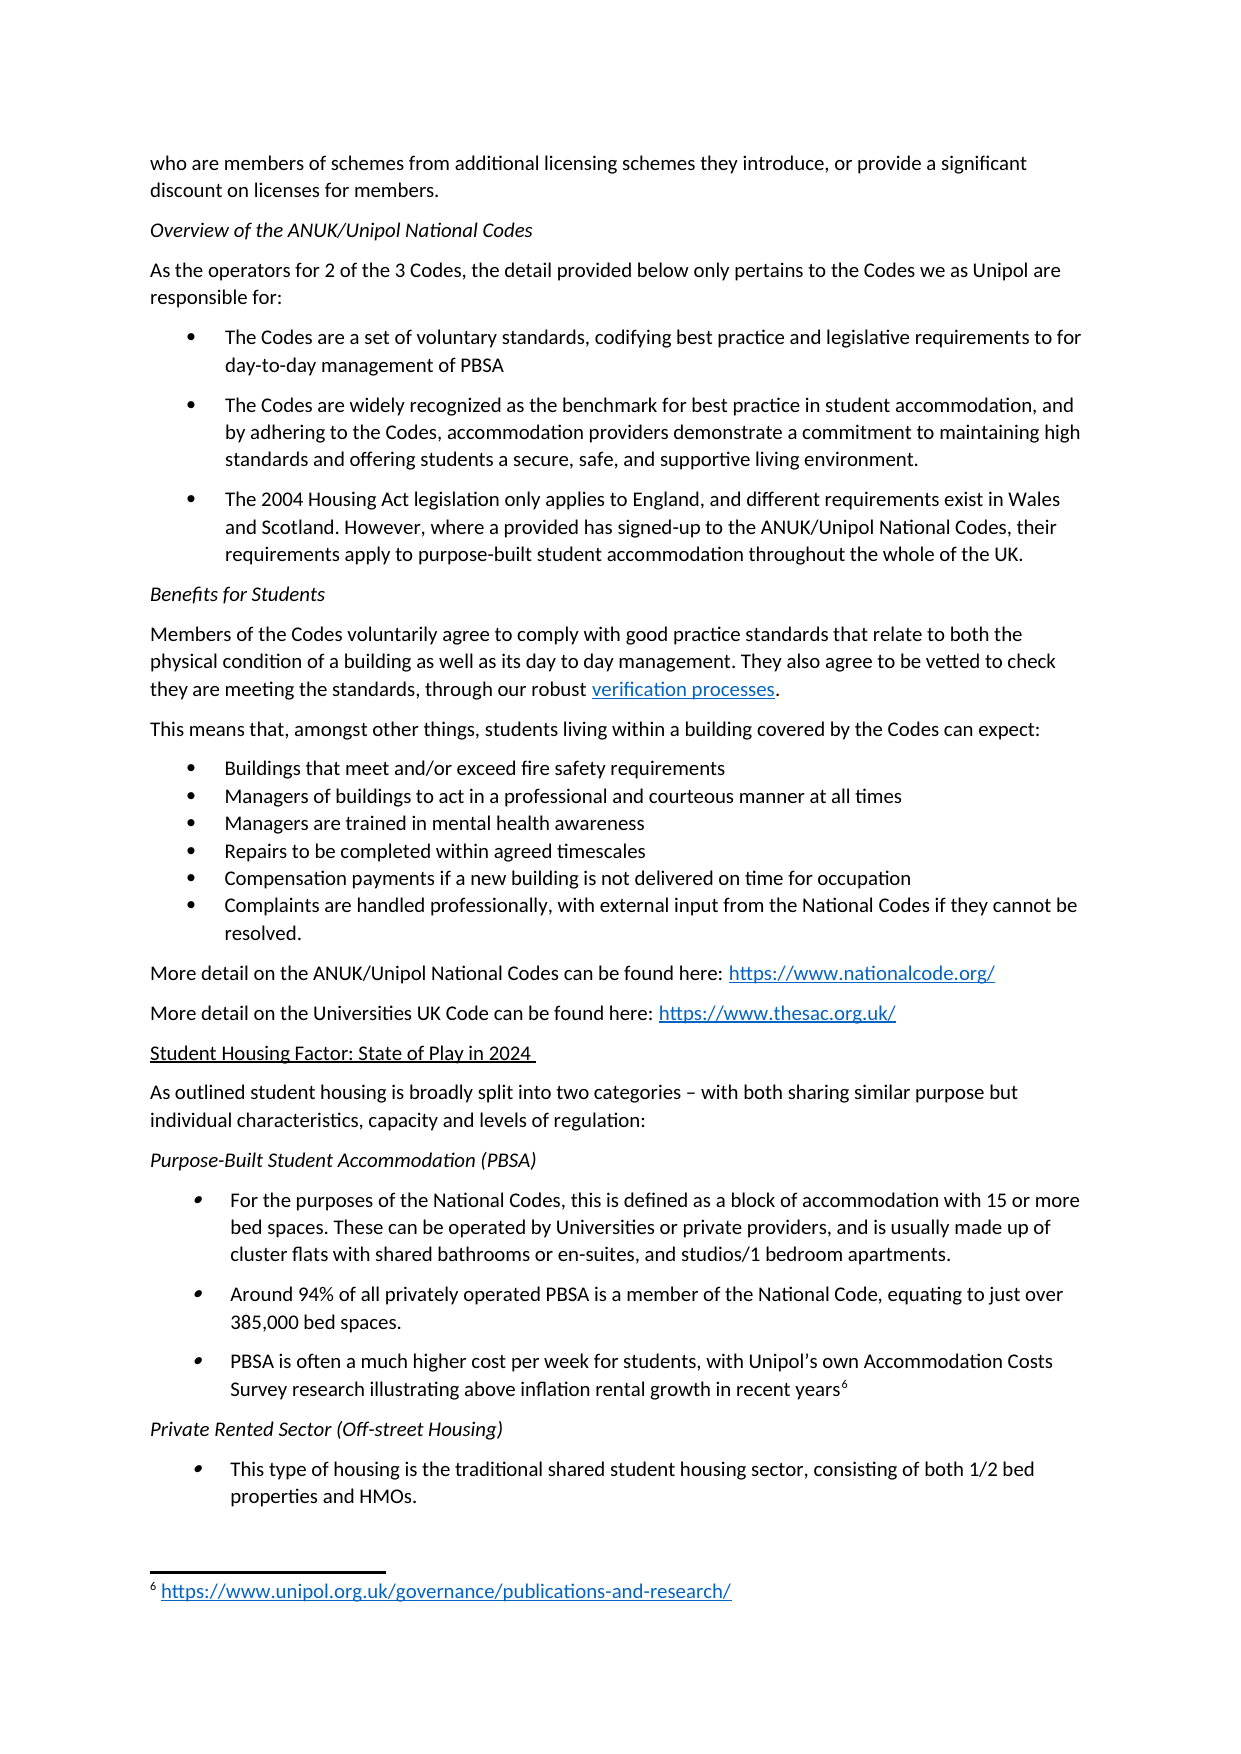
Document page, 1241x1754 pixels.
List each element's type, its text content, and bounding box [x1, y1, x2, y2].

text Overview of the ANUK/Unipol National Codes [150, 217, 1090, 243]
list Buildings that meet and/or exceed fire safety requirements [187, 756, 1090, 781]
list Managers are trained in mental health awareness [187, 810, 1090, 836]
list For the purposes of the National Codes, this is defined as a block of accommodation with 15 or more bed spaces. These can be operated by Universities or private providers, and is usually made up of cluster flats with shared bathrooms or en-suites, and studios/1 bedroom apartments. [193, 1187, 1090, 1267]
list Complaints are handled professionally, with external input from the National Codes if they cannot be resolved. [187, 893, 1090, 945]
list PBSA is often a much higher cost per week for students, with Unipol’s own Accommodation Costs Survey research illustrating above inflation rental growth in recent years [193, 1349, 1090, 1402]
text Student Housing Factor: State of Play in 2024 [150, 1040, 1090, 1065]
text Members of the Codes voluntarily agree to comply with good practice standards that relate to both the physical condition of a building as well as its day to day management. They also agree to be vetted to check they are meeting the standards, through our robust verification processes. [150, 621, 1090, 701]
text Private Rented Sector (Off-street Housing) [150, 1416, 1090, 1441]
list Around 94% of all privately operated PBSA is a member of the National Code, equating to just over 385,000 bed spaces. [193, 1281, 1090, 1334]
text More detail on the Universities UK Code can be found here: https://www.thesac.org.uk/ [150, 1000, 1090, 1025]
list Compensation payments if a new building is not delivered on time for occupation [187, 865, 1090, 891]
text More detail on the ANUK/Unipol National Codes can be found here: https://www.nationalcode.org/ [150, 960, 1090, 985]
list Managers of buildings to act in a professional and courteous manner at all times [187, 783, 1090, 808]
list The Codes are a set of voluntary standards, codifying best practice and legislative requirements to for day-to-day management of PBSA [187, 324, 1090, 377]
list The 2004 Housing Act legislation only applies to England, and different requirements exist in Wales and Scotland. However, where a provided has signed-up to the ANUK/Unipol National Codes, their requirements apply to purpose-built student accommodation throughout the whole of the UK. [187, 486, 1090, 567]
list The Codes are widely recognized as the benchmark for best practice in student accommodation, and by adhering to the Codes, accommodation providers demonstrate a commitment to maintaining high standards and offering students a secure, safe, and supportive living environment. [187, 392, 1090, 472]
text This means that, amongst other things, students living within a building covered by the Codes can expect: [150, 716, 1090, 741]
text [150, 150, 1090, 203]
text Benefits for Students [150, 581, 1090, 607]
text As outlined student housing is broadly split into two categories – with both sharing similar purpose but individual characteristics, capacity and levels of regulation: [150, 1079, 1090, 1132]
list This type of housing is the traditional shared student housing sector, consisting of both 1/2 bed properties and HMOs. [193, 1456, 1090, 1509]
list Repairs to be completed within agreed timescales [187, 838, 1090, 863]
text As the operators for 2 of the 3 Codes, the detail provided below only pertains to the Codes we as Unipol are responsible for: [150, 257, 1090, 310]
text Purpose-Built Student Accommodation (PBSA) [150, 1147, 1090, 1172]
